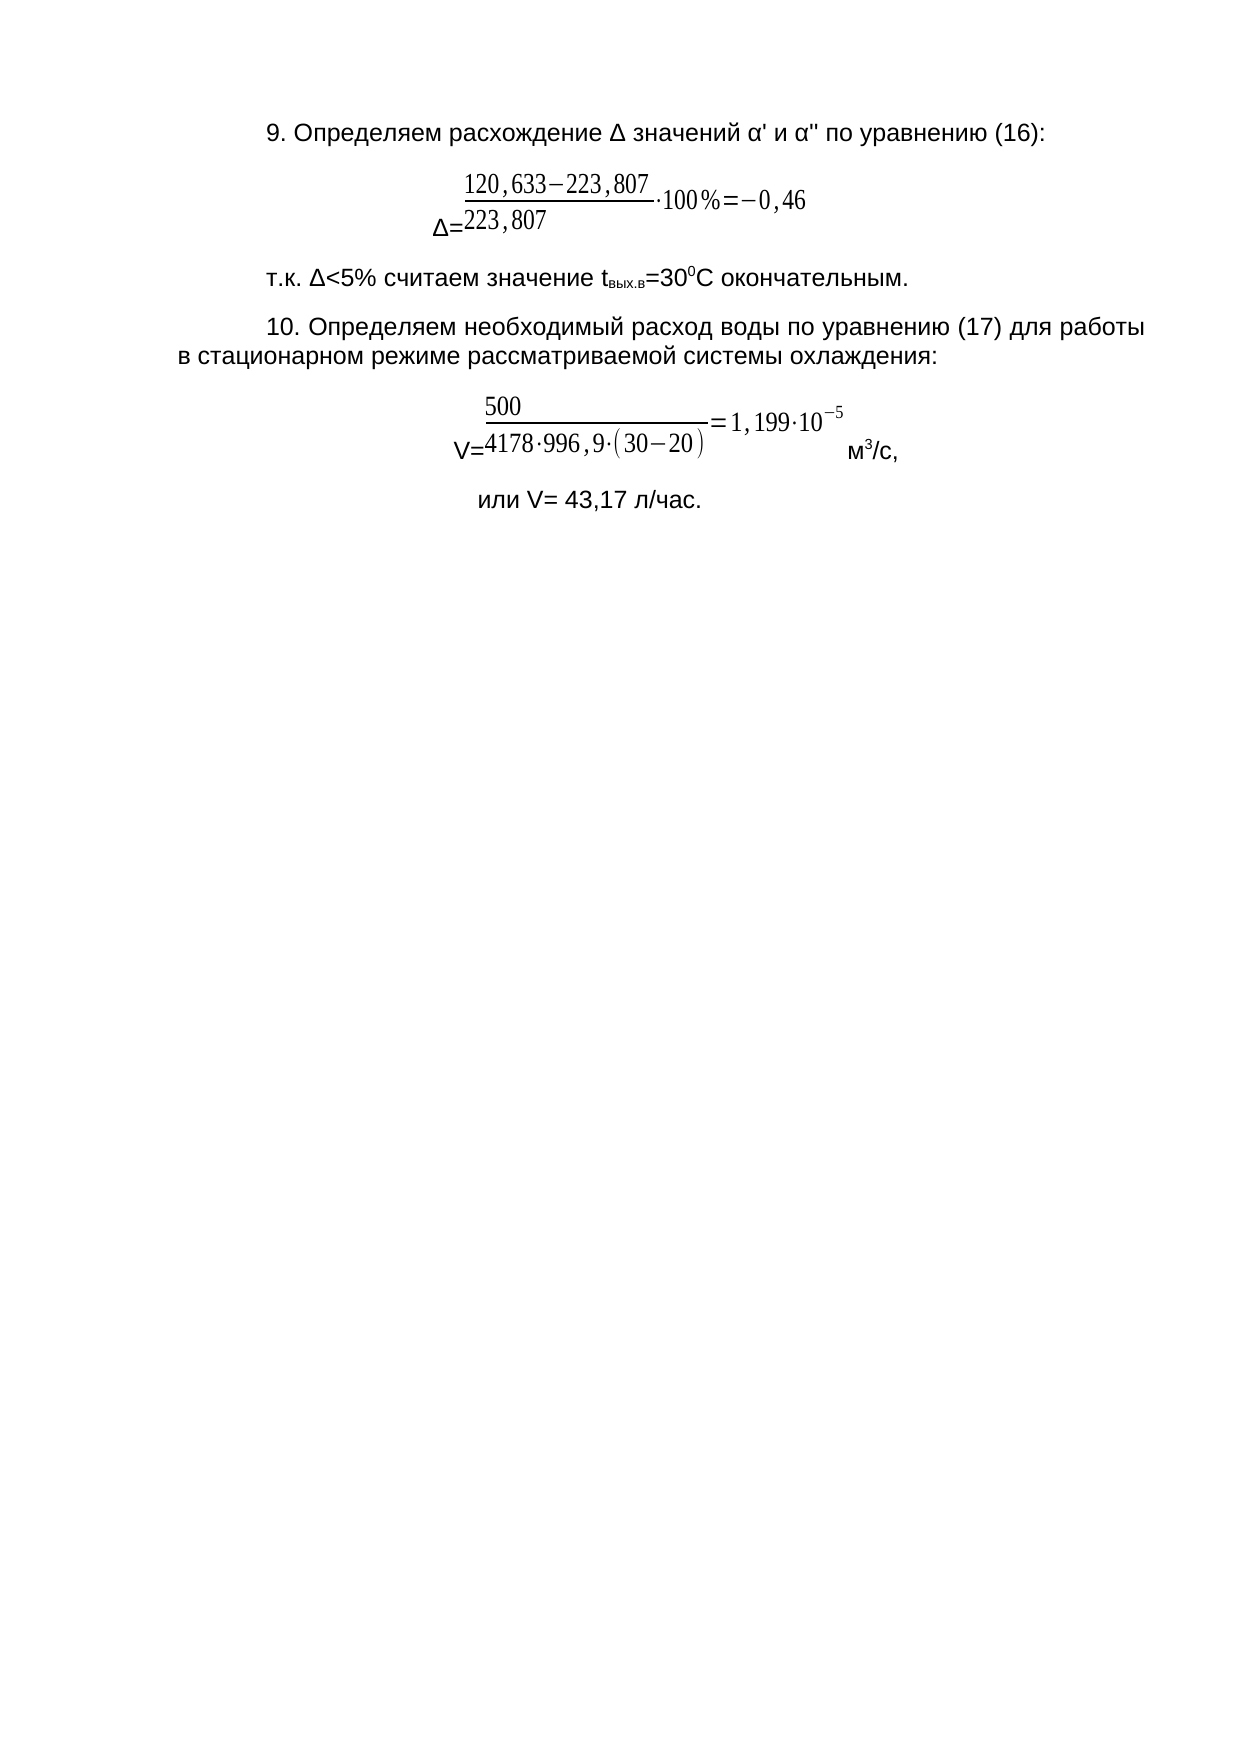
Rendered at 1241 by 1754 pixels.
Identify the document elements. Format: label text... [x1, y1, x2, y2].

text Δ= [177, 168, 1146, 242]
text 9. Определяем расхождение Δ значений α' и α'' по уравнению (16): [177, 118, 1146, 147]
text 10. Определяем необходимый расход воды по уравнению (17) для работы в стационарном режиме рассматриваемой системы охлаждения: [177, 312, 1146, 370]
text V=м3/с, [177, 391, 1146, 464]
text т.к. Δ<5% cчитаем значение tвых.в=300С окончательным. [177, 263, 1146, 291]
text или V= 43,17 л/час. [402, 485, 1146, 514]
